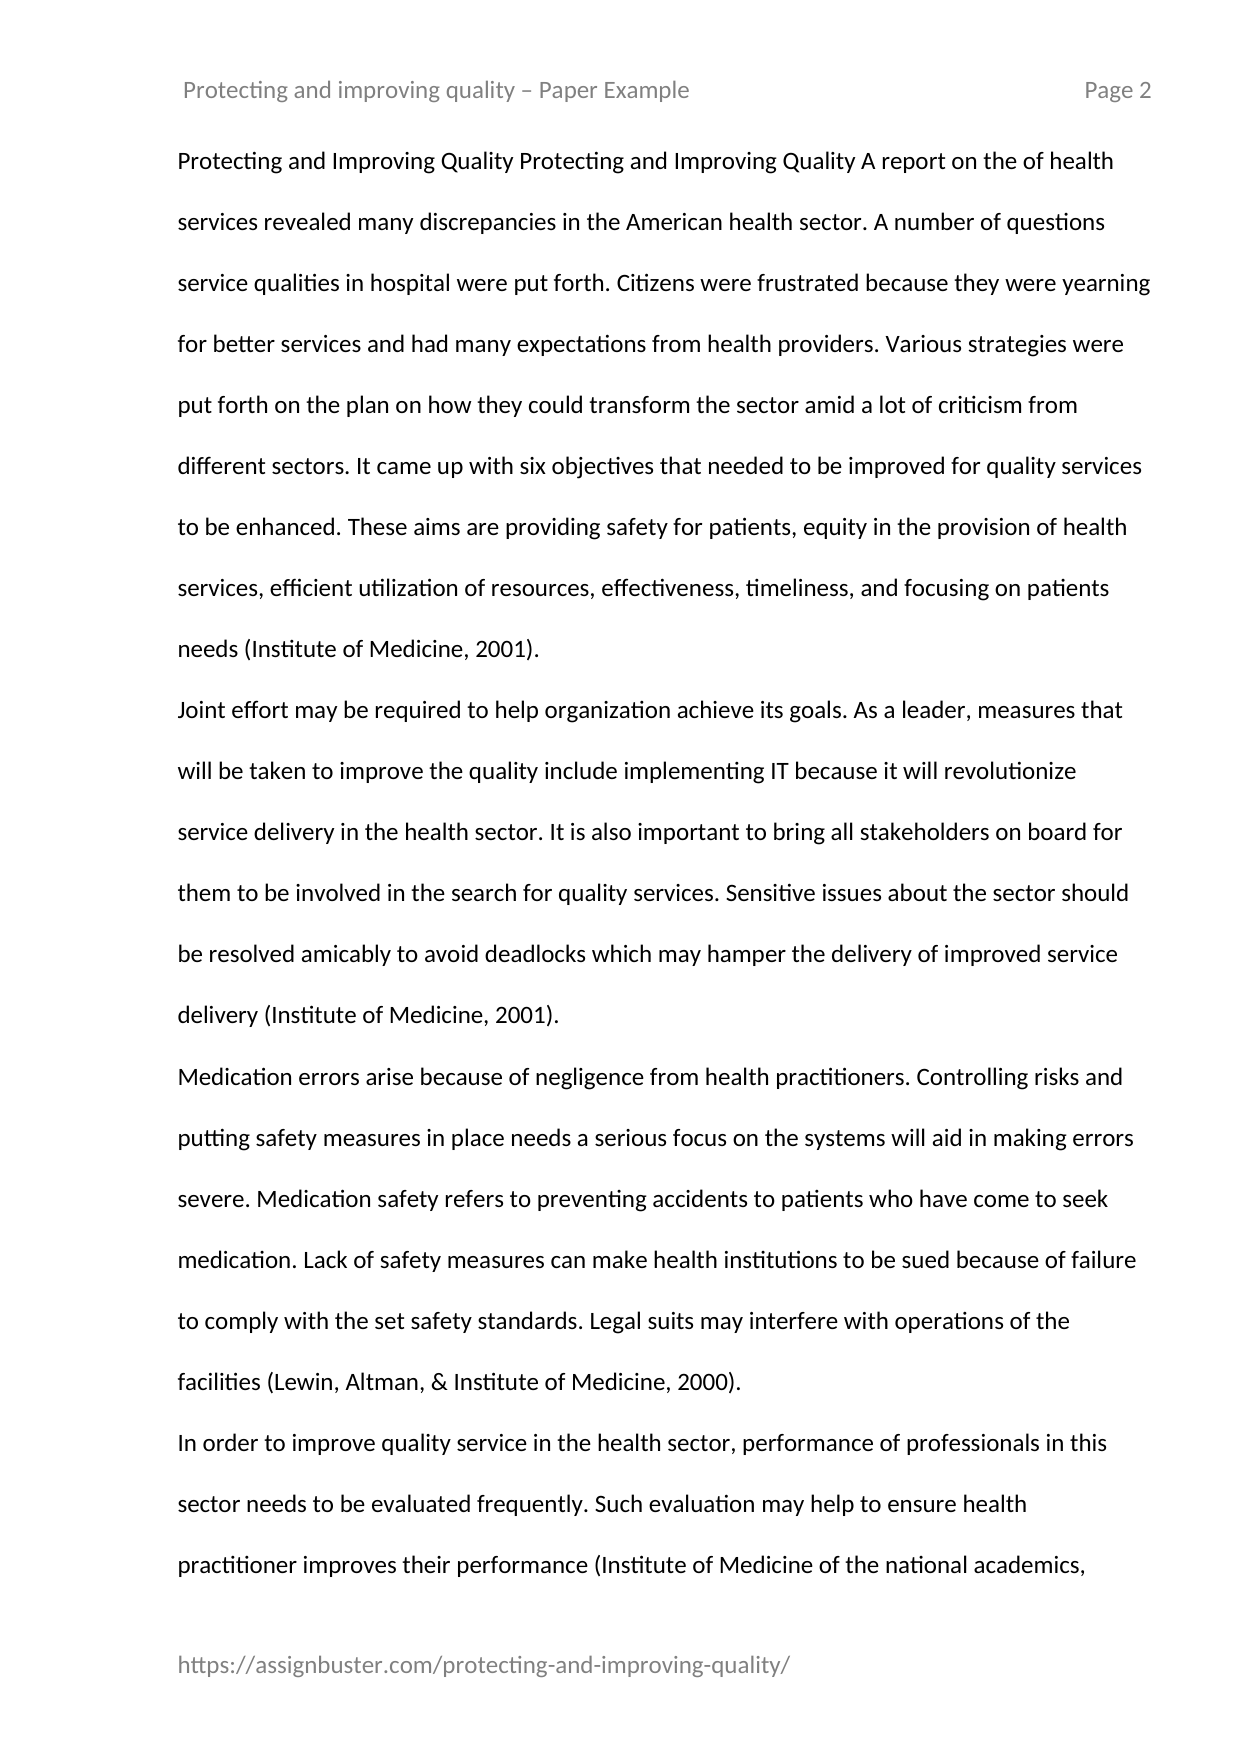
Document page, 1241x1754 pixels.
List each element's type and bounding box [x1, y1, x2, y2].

text [177, 145, 1152, 1579]
